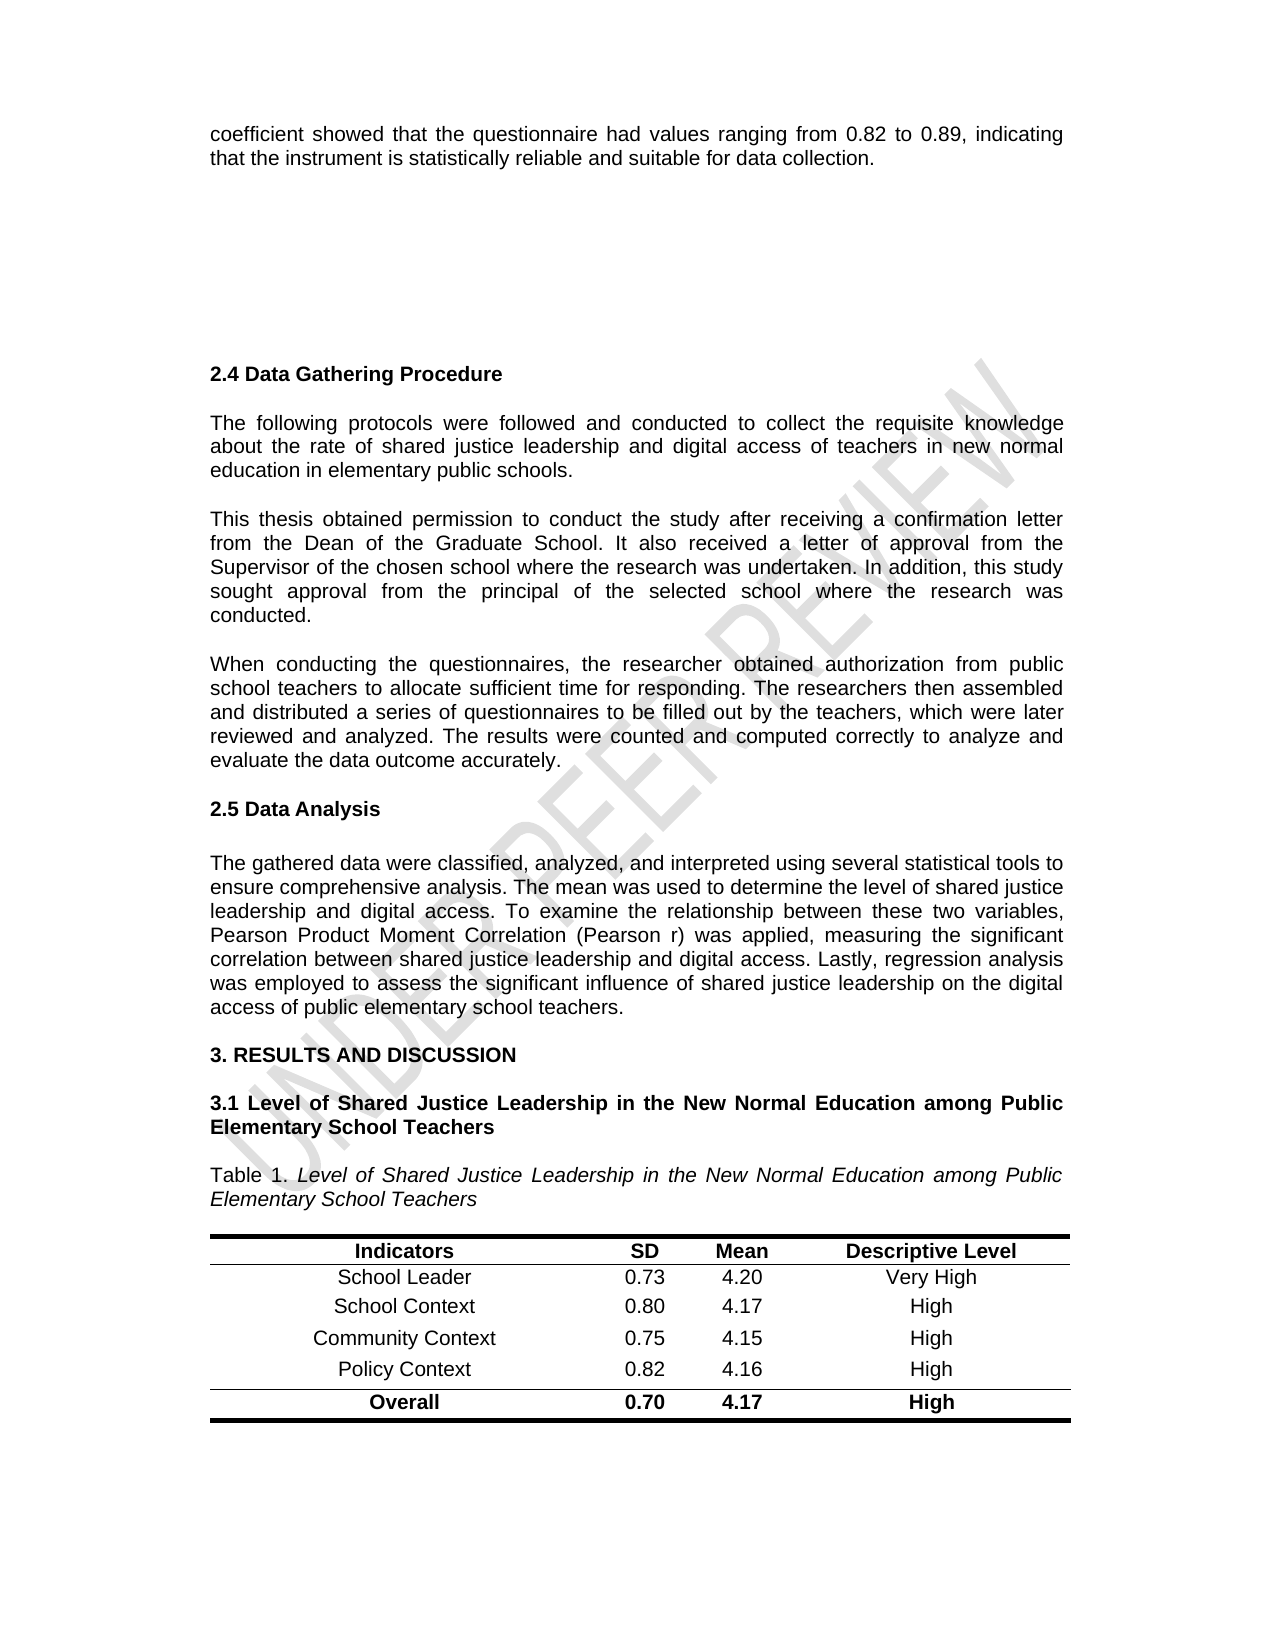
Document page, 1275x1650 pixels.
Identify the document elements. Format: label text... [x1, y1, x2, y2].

table_cell Policy Context [210, 1357, 599, 1389]
subtitle When conducting the questionnaires, the researcher obtained authorization from public school teachers to allocate sufficient time for responding. The researchers then assembled and distributed a series of questionnaires to be filled out by the teachers, which were later reviewed and analyzed. The results were counted and computed correctly to analyze and evaluate the data outcome accurately. [210, 652, 1065, 772]
table_header Descriptive Level [793, 1239, 1070, 1264]
text 2.4 Data Gathering Procedure [210, 361, 1065, 385]
table_cell 4.15 [691, 1326, 793, 1357]
table_cell 0.73 [599, 1265, 691, 1294]
table_header Indicators [210, 1239, 599, 1264]
table_cell 0.82 [599, 1357, 691, 1389]
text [210, 122, 1065, 170]
table_header Mean [691, 1239, 793, 1264]
table_cell High [793, 1357, 1070, 1389]
table_cell 0.70 [599, 1390, 691, 1418]
table_header SD [599, 1239, 691, 1264]
table_cell 0.75 [599, 1326, 691, 1357]
subtitle 2.5 Data Analysis [210, 797, 1065, 821]
table_cell High [793, 1294, 1070, 1326]
table_cell 4.16 [691, 1357, 793, 1389]
table_cell High [793, 1390, 1071, 1418]
table_cell 4.20 [691, 1265, 793, 1294]
subtitle This thesis obtained permission to conduct the study after receiving a confirmation letter from the Dean of the Graduate School. It also received a letter of approval from the Supervisor of the chosen school where the research was undertaken. In addition, this study sought approval from the principal of the selected school where the research was conducted. [210, 507, 1065, 627]
table_cell School Context [210, 1294, 599, 1326]
text 3. results and discussion [210, 1043, 1065, 1067]
table_cell Very High [793, 1265, 1070, 1294]
text 3.1 Level of Shared Justice Leadership in the New Normal Education among Public Elementary School Teachers [210, 1091, 1065, 1138]
table_cell High [793, 1326, 1070, 1357]
table_cell 4.17 [691, 1390, 793, 1418]
text The gathered data were classified, analyzed, and interpreted using several statistical tools to ensure comprehensive analysis. The mean was used to determine the level of shared justice leadership and digital access. To examine the relationship between these two variables, Pearson Product Moment Correlation (Pearson r) was applied, measuring the significant correlation between shared justice leadership and digital access. Lastly, regression analysis was employed to assess the significant influence of shared justice leadership on the digital access of public elementary school teachers. [210, 851, 1065, 1019]
table_cell 4.17 [691, 1294, 793, 1326]
table_cell 0.80 [599, 1294, 691, 1326]
subtitle The following protocols were followed and conducted to collect the requisite knowledge about the rate of shared justice leadership and digital access of teachers in new normal education in elementary public schools. [210, 410, 1065, 482]
table_cell School Leader [210, 1265, 599, 1294]
table_cell Community Context [210, 1326, 599, 1357]
table_cell Overall [210, 1390, 599, 1418]
text Table 1. Level of Shared Justice Leadership in the New Normal Education among Public Elementary School Teachers [210, 1162, 1065, 1210]
